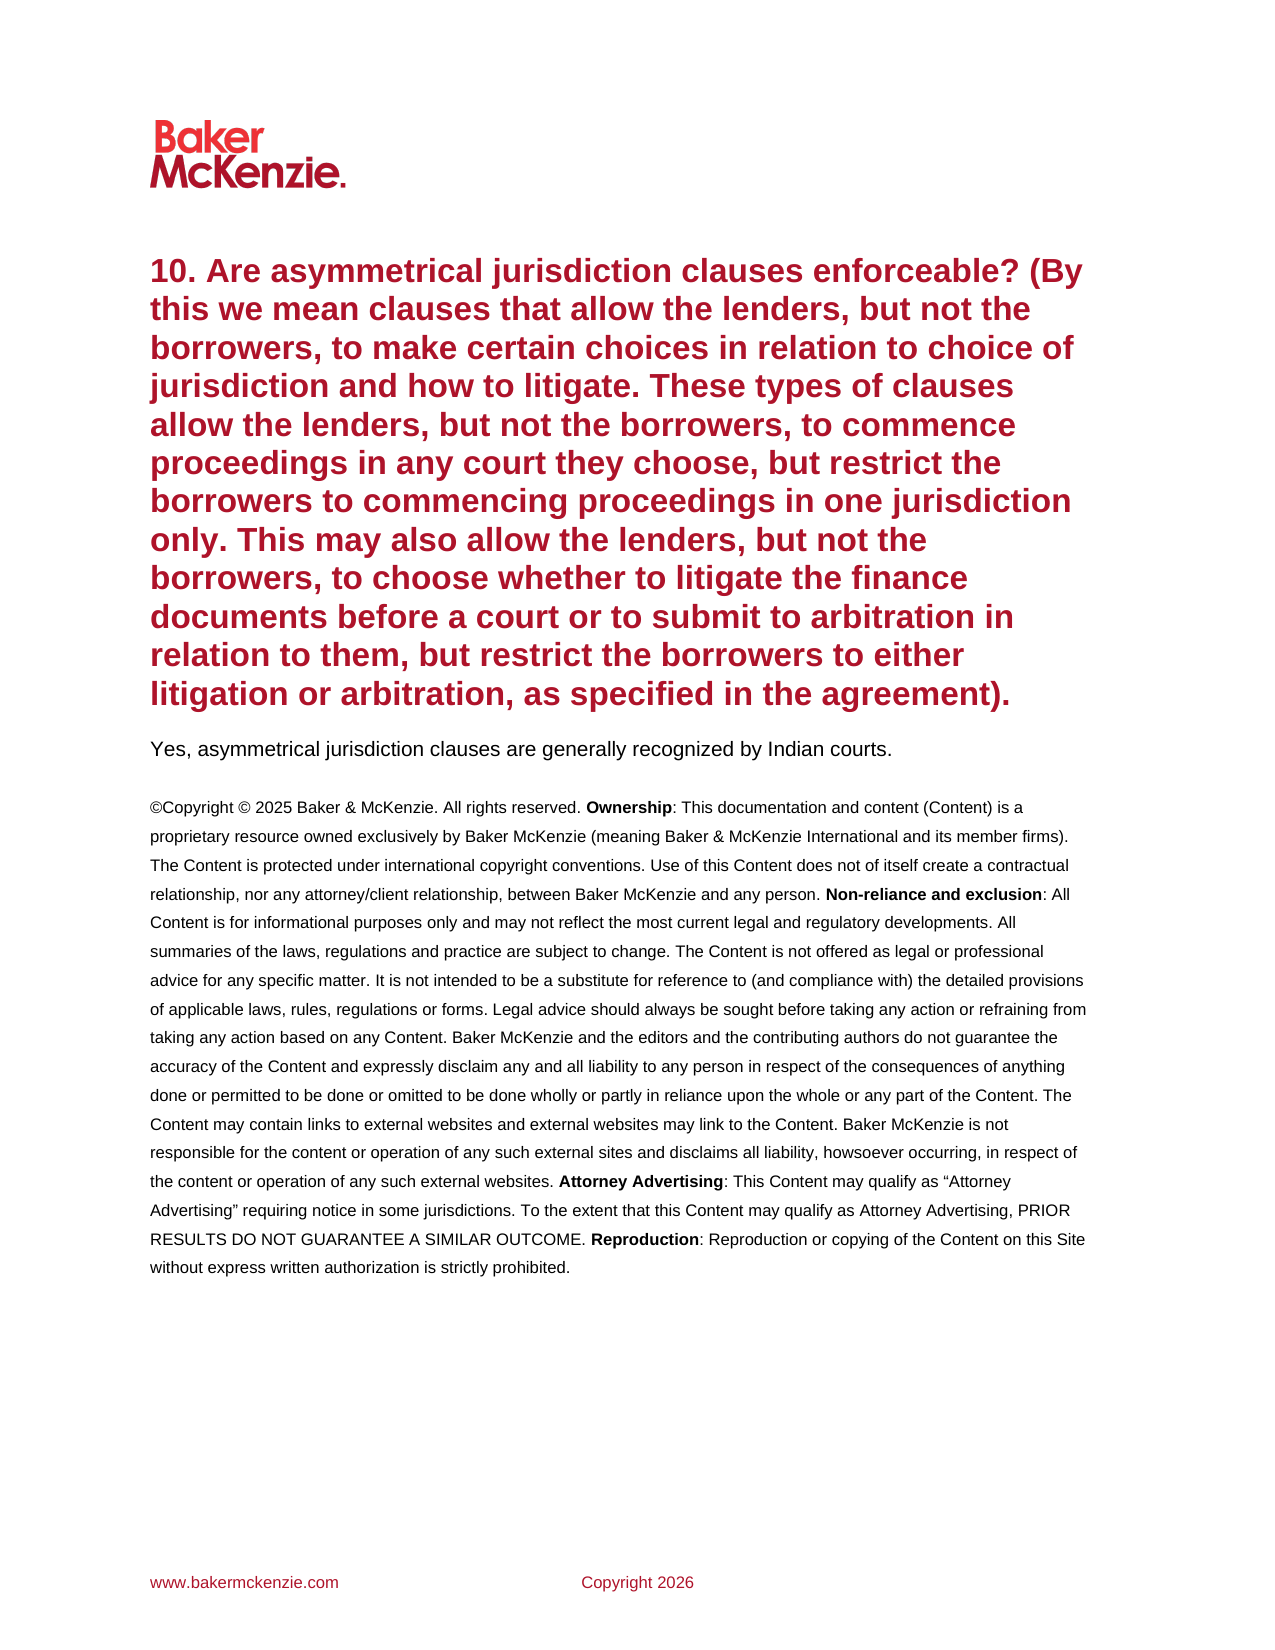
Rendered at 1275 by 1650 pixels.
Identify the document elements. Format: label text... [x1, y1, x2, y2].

text ©Copyright © 2025 Baker & McKenzie. All rights reserved. Ownership: This documentation and content (Content) is a proprietary resource owned exclusively by Baker McKenzie (meaning Baker & McKenzie International and its member firms). The Content is protected under international copyright conventions. Use of this Content does not of itself create a contractual relationship, nor any attorney/client relationship, between Baker McKenzie and any person. Non-reliance and exclusion: All Content is for informational purposes only and may not reflect the most current legal and regulatory developments. All summaries of the laws, regulations and practice are subject to change. The Content is not offered as legal or professional advice for any specific matter. It is not intended to be a substitute for reference to (and compliance with) the detailed provisions of applicable laws, rules, regulations or forms. Legal advice should always be sought before taking any action or refraining from taking any action based on any Content. Baker McKenzie and the editors and the contributing authors do not guarantee the accuracy of the Content and expressly disclaim any and all liability to any person in respect of the consequences of anything done or permitted to be done or omitted to be done wholly or partly in reliance upon the whole or any part of the Content. The Content may contain links to external websites and external websites may link to the Content. Baker McKenzie is not responsible for the content or operation of any such external sites and disclaims all liability, howsoever occurring, in respect of the content or operation of any such external websites. Attorney Advertising: This Content may qualify as “Attorney Advertising” requiring notice in some jurisdictions. To the extent that this Content may qualify as Attorney Advertising, PRIOR RESULTS DO NOT GUARANTEE A SIMILAR OUTCOME. Reproduction: Reproduction or copying of the Content on this Site without express written authorization is strictly prohibited. [150, 798, 1087, 1277]
picture [150, 120, 346, 189]
